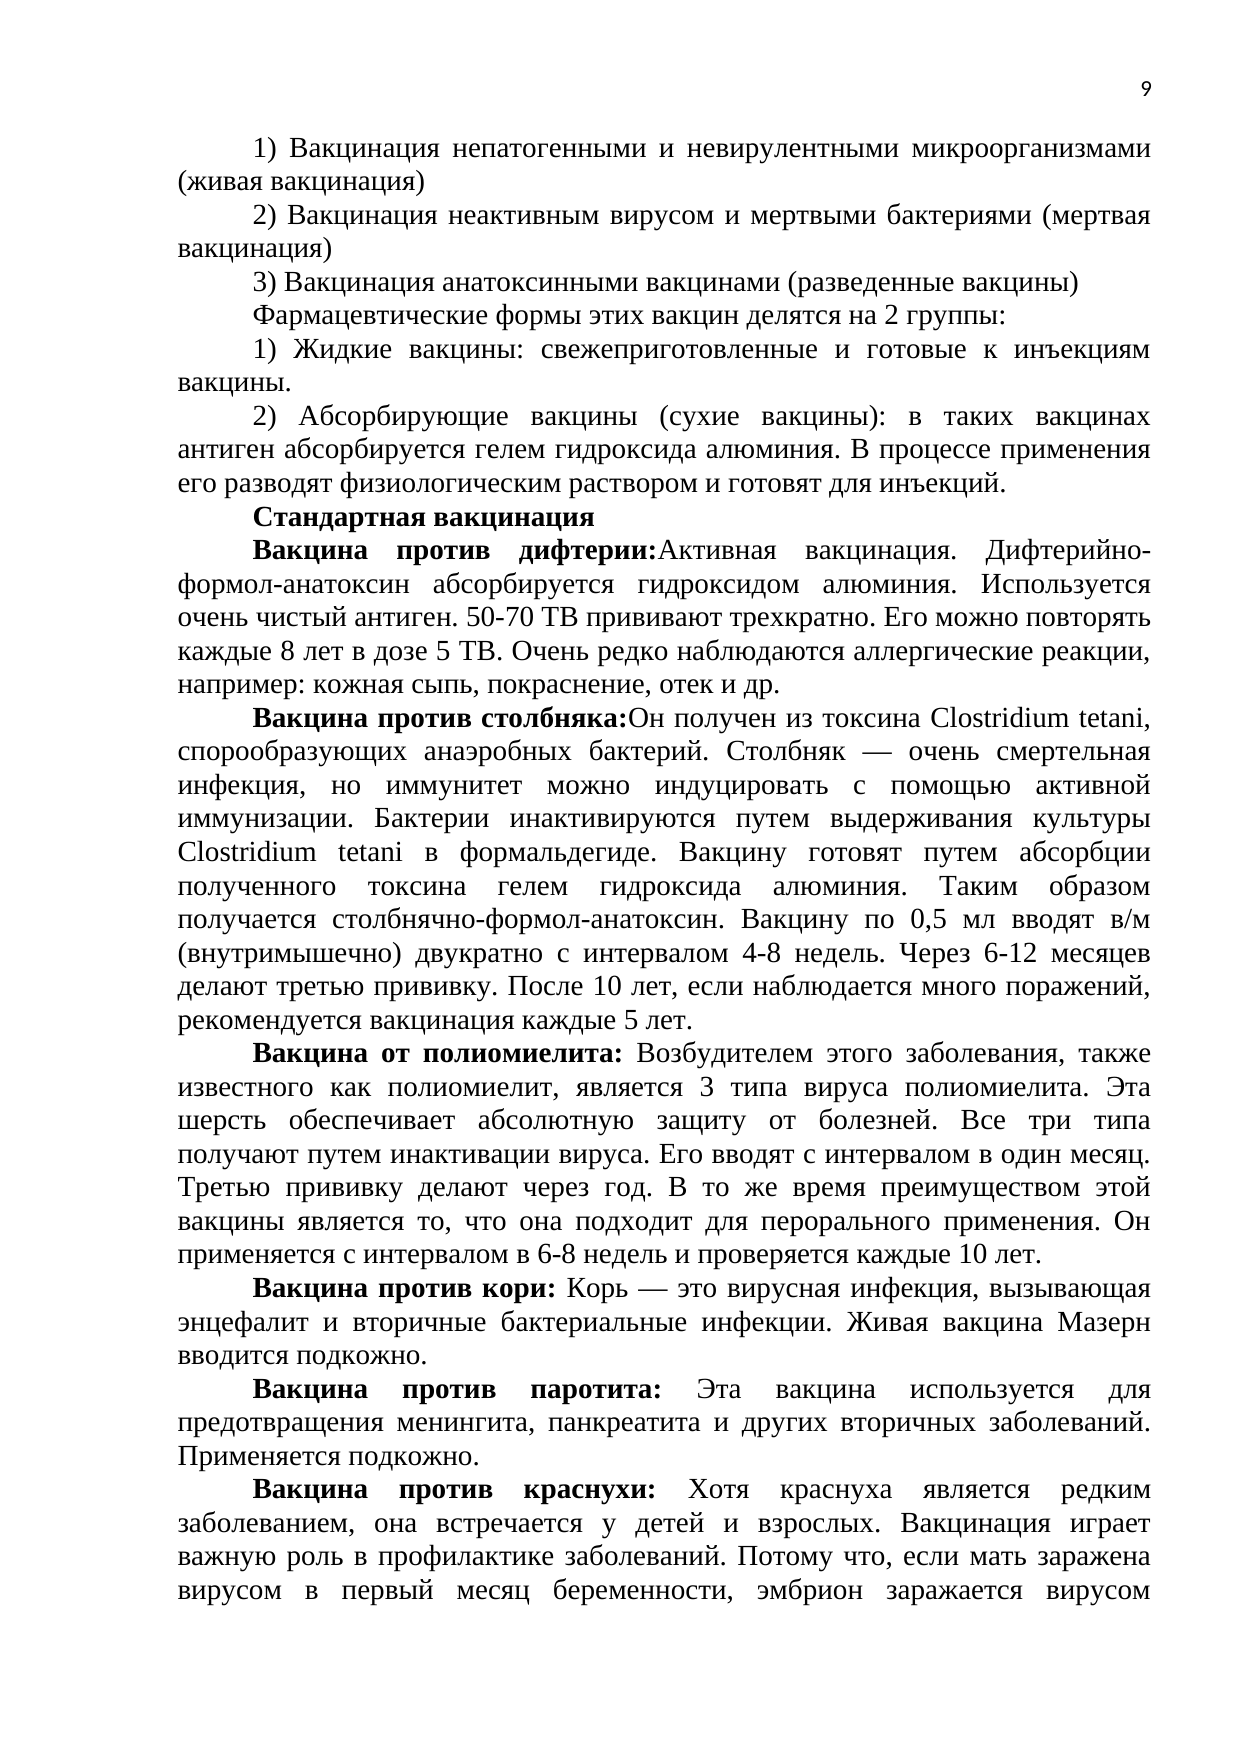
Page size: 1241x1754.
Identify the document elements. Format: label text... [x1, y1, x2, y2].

text Фармацевтические формы этих вакцин делятся на 2 группы: [177, 297, 1152, 331]
text Вакцина против паротита: Эта вакцина используется для предотвращения менингита, панкреатита и других вторичных заболеваний. Применяется подкожно. [177, 1371, 1152, 1471]
text Вакцина против столбняка:Он получен из токсина Clostridium tetani, спорообразующих анаэробных бактерий. Столбняк — очень смертельная инфекция, но иммунитет можно индуцировать с помощью активной иммунизации. Бактерии инактивируются путем выдерживания культуры Clostridium tetani в формальдегиде. Вакцину готовят путем абсорбции полученного токсина гелем гидроксида алюминия. Таким образом получается столбнячно-формол-анатоксин. Вакцину по 0,5 мл вводят в/м (внутримышечно) двукратно с интервалом 4-8 недель. Через 6-12 месяцев делают третью прививку. После 10 лет, если наблюдается много поражений, рекомендуется вакцинация каждые 5 лет. [177, 700, 1152, 1035]
text 2) Вакцинация неактивным вирусом и мертвыми бактериями (мертвая вакцинация) [177, 197, 1152, 264]
text 3) Вакцинация анатоксинными вакцинами (разведенные вакцины) [177, 264, 1152, 297]
text Вакцина против кори: Корь — это вирусная инфекция, вызывающая энцефалит и вторичные бактериальные инфекции. Живая вакцина Мазерн вводится подкожно. [177, 1270, 1152, 1371]
text 1) Вакцинация непатогенными и невирулентными микроорганизмами (живая вакцинация) [177, 130, 1152, 197]
text 2) Абсорбирующие вакцины (сухие вакцины): в таких вакцинах антиген абсорбируется гелем гидроксида алюминия. В процессе применения его разводят физиологическим раствором и готовят для инъекций. [177, 398, 1152, 499]
text 1) Жидкие вакцины: свежеприготовленные и готовые к инъекциям вакцины. [177, 331, 1152, 398]
text Вакцина от полиомиелита: Возбудителем этого заболевания, также известного как полиомиелит, является 3 типа вируса полиомиелита. Эта шерсть обеспечивает абсолютную защиту от болезней. Все три типа получают путем инактивации вируса. Его вводят с интервалом в один месяц. Третью прививку делают через год. В то же время преимуществом этой вакцины является то, что она подходит для перорального применения. Он применяется с интервалом в 6-8 недель и проверяется каждые 10 лет. [177, 1035, 1152, 1270]
text Вакцина против дифтерии:Активная вакцинация. Дифтерийно-формол-анатоксин абсорбируется гидроксидом алюминия. Используется очень чистый антиген. 50-70 ТВ прививают трехкратно. Его можно повторять каждые 8 ​​лет в дозе 5 ТВ. Очень редко наблюдаются аллергические реакции, например: кожная сыпь, покраснение, отек и др. [177, 532, 1152, 700]
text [177, 1471, 1152, 1606]
text Стандартная вакцинация [177, 499, 1152, 532]
